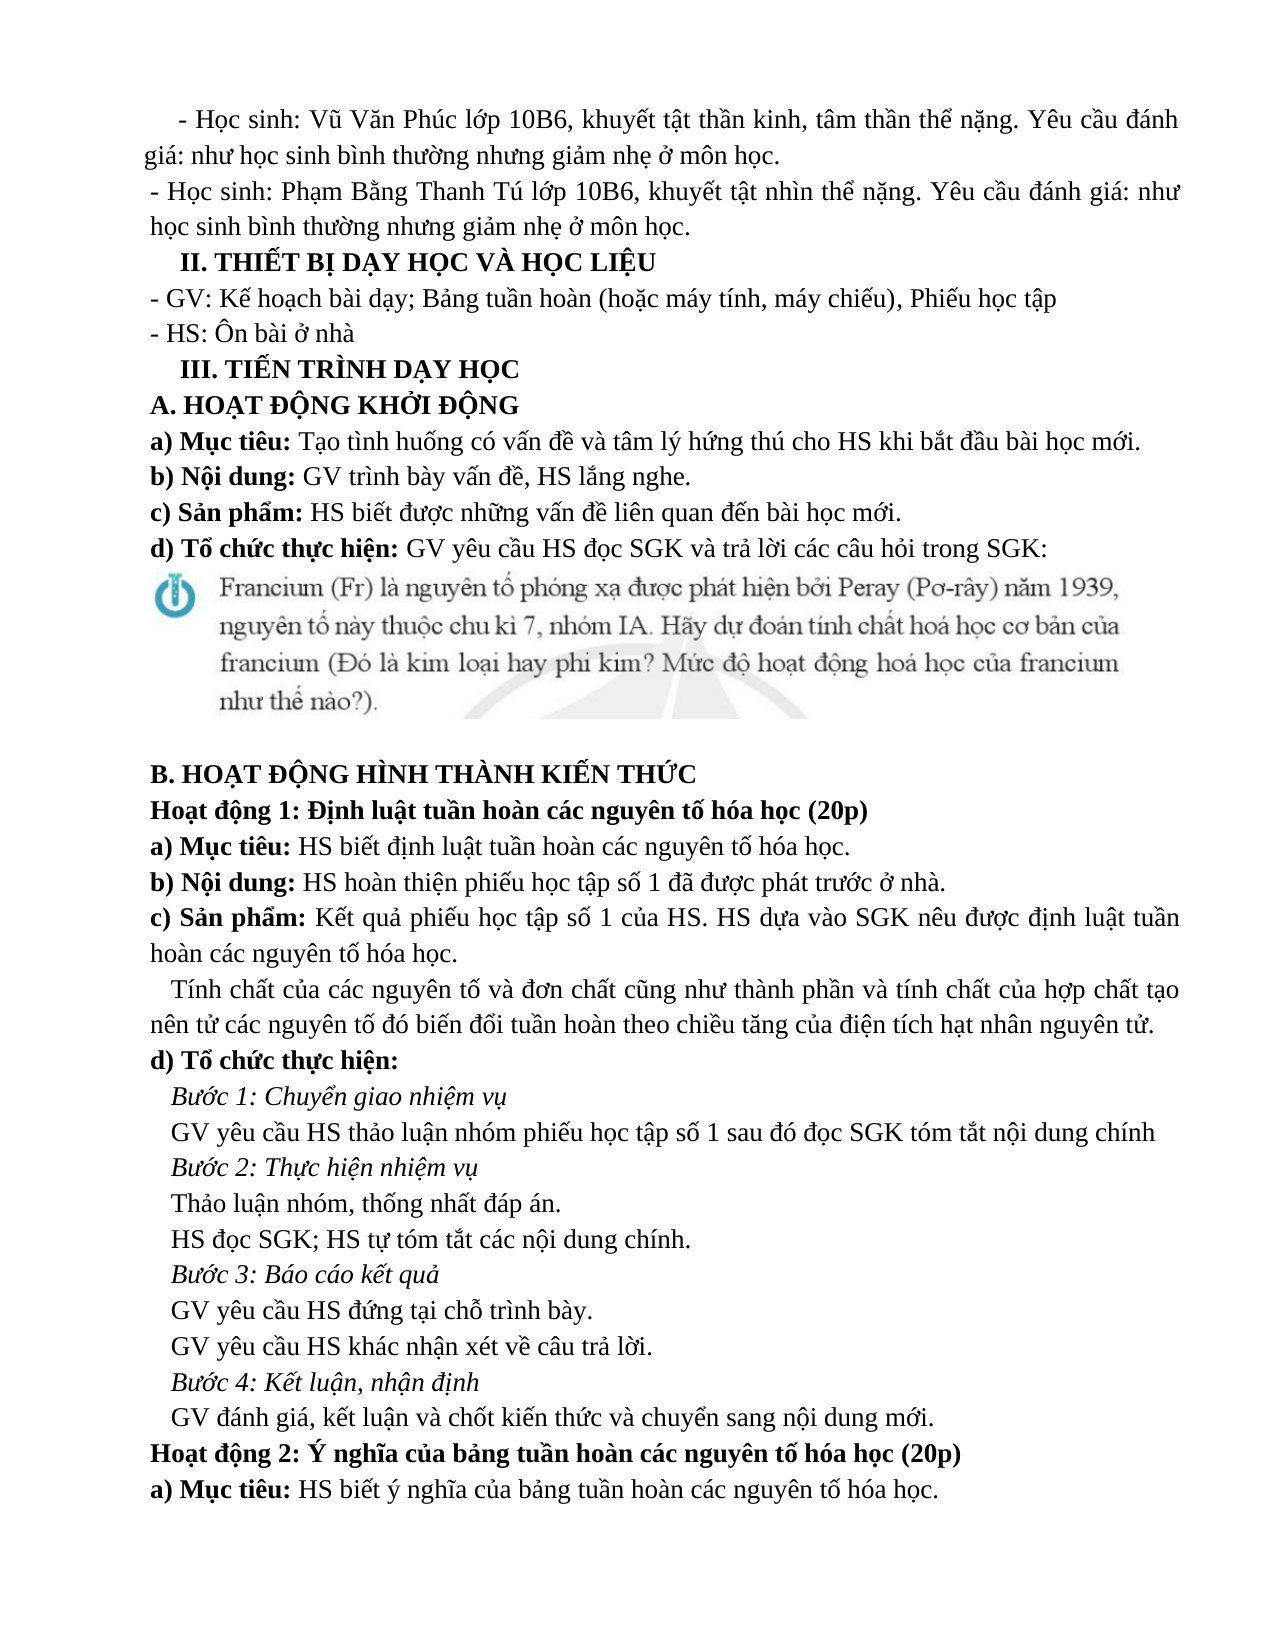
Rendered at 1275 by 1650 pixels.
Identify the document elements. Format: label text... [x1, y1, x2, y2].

text - GV: Kế hoạch bài dạy; Bảng tuần hoàn (hoặc máy tính, máy chiếu), Phiếu học tập [150, 282, 1181, 313]
text III. TIẾN TRÌNH DẠY HỌC [150, 353, 1181, 384]
text HS đọc SGK; HS tự tóm tắt các nội dung chính. [150, 1223, 1181, 1254]
text d) Tổ chức thực hiện: [150, 1044, 1181, 1075]
list - Học sinh: Vũ Văn Phúc lớp 10B6, khuyết tật thần kinh, tâm thần thể nặng. Yêu cầu đánh giá: như học sinh bình thường nhưng giảm nhẹ ở môn học. [144, 103, 1181, 170]
text GV đánh giá, kết luận và chốt kiến thức và chuyển sang nội dung mới. [150, 1402, 1181, 1433]
text - Học sinh: Phạm Bằng Thanh Tú lớp 10B6, khuyết tật nhìn thể nặng. Yêu cầu đánh giá: như học sinh bình thường nhưng giảm nhẹ ở môn học. [150, 174, 1181, 241]
text b) Nội dung: HS hoàn thiện phiếu học tập số 1 đã được phát trước ở nhà. [150, 866, 1181, 897]
text a) Mục tiêu: Tạo tình huống có vấn đề và tâm lý hứng thú cho HS khi bắt đầu bài học mới. [150, 425, 1181, 456]
text II. THIẾT BỊ DẠY HỌC VÀ HỌC LIỆU [150, 246, 1181, 277]
text A. HOẠT ĐỘNG KHỞI ĐỘNG [150, 389, 1181, 420]
text Bước 3: Báo cáo kết quả [150, 1259, 1181, 1290]
text Thảo luận nhóm, thống nhất đáp án. [150, 1187, 1181, 1218]
text d) Tổ chức thực hiện: GV yêu cầu HS đọc SGK và trả lời các câu hỏi trong SGK: [150, 532, 1181, 563]
text b) Nội dung: GV trình bày vấn đề, HS lắng nghe. [150, 460, 1181, 492]
text a) Mục tiêu: HS biết ý nghĩa của bảng tuần hoàn các nguyên tố hóa học. [150, 1473, 1181, 1504]
text - HS: Ôn bài ở nhà [150, 317, 1181, 349]
picture [150, 567, 1125, 719]
text c) Sản phẩm: Kết quả phiếu học tập số 1 của HS. HS dựa vào SGK nêu được định luật tuần hoàn các nguyên tố hóa học. [150, 901, 1181, 968]
text GV yêu cầu HS khác nhận xét về câu trả lời. [150, 1330, 1181, 1361]
text Bước 1: Chuyển giao nhiệm vụ [150, 1080, 1181, 1111]
text Bước 4: Kết luận, nhận định [150, 1366, 1181, 1397]
text c) Sản phẩm: HS biết được những vấn đề liên quan đến bài học mới. [150, 496, 1181, 527]
text Bước 2: Thực hiện nhiệm vụ [150, 1151, 1181, 1183]
text Tính chất của các nguyên tố và đơn chất cũng như thành phần và tính chất của hợp chất tạo nên tử các nguyên tố đó biến đổi tuần hoàn theo chiều tăng của điện tích hạt nhân nguyên tử. [150, 973, 1181, 1040]
text Hoạt động 2: Ý nghĩa của bảng tuần hoàn các nguyên tố hóa học (20p) [150, 1437, 1181, 1468]
text GV yêu cầu HS thảo luận nhóm phiếu học tập số 1 sau đó đọc SGK tóm tắt nội dung chính [150, 1116, 1181, 1147]
text B. HOẠT ĐỘNG HÌNH THÀNH KIẾN THỨC [150, 758, 1181, 789]
text a) Mục tiêu: HS biết định luật tuần hoàn các nguyên tố hóa học. [150, 830, 1181, 861]
text Hoạt động 1: Định luật tuần hoàn các nguyên tố hóa học (20p) [150, 794, 1181, 825]
text GV yêu cầu HS đứng tại chỗ trình bày. [150, 1294, 1181, 1326]
